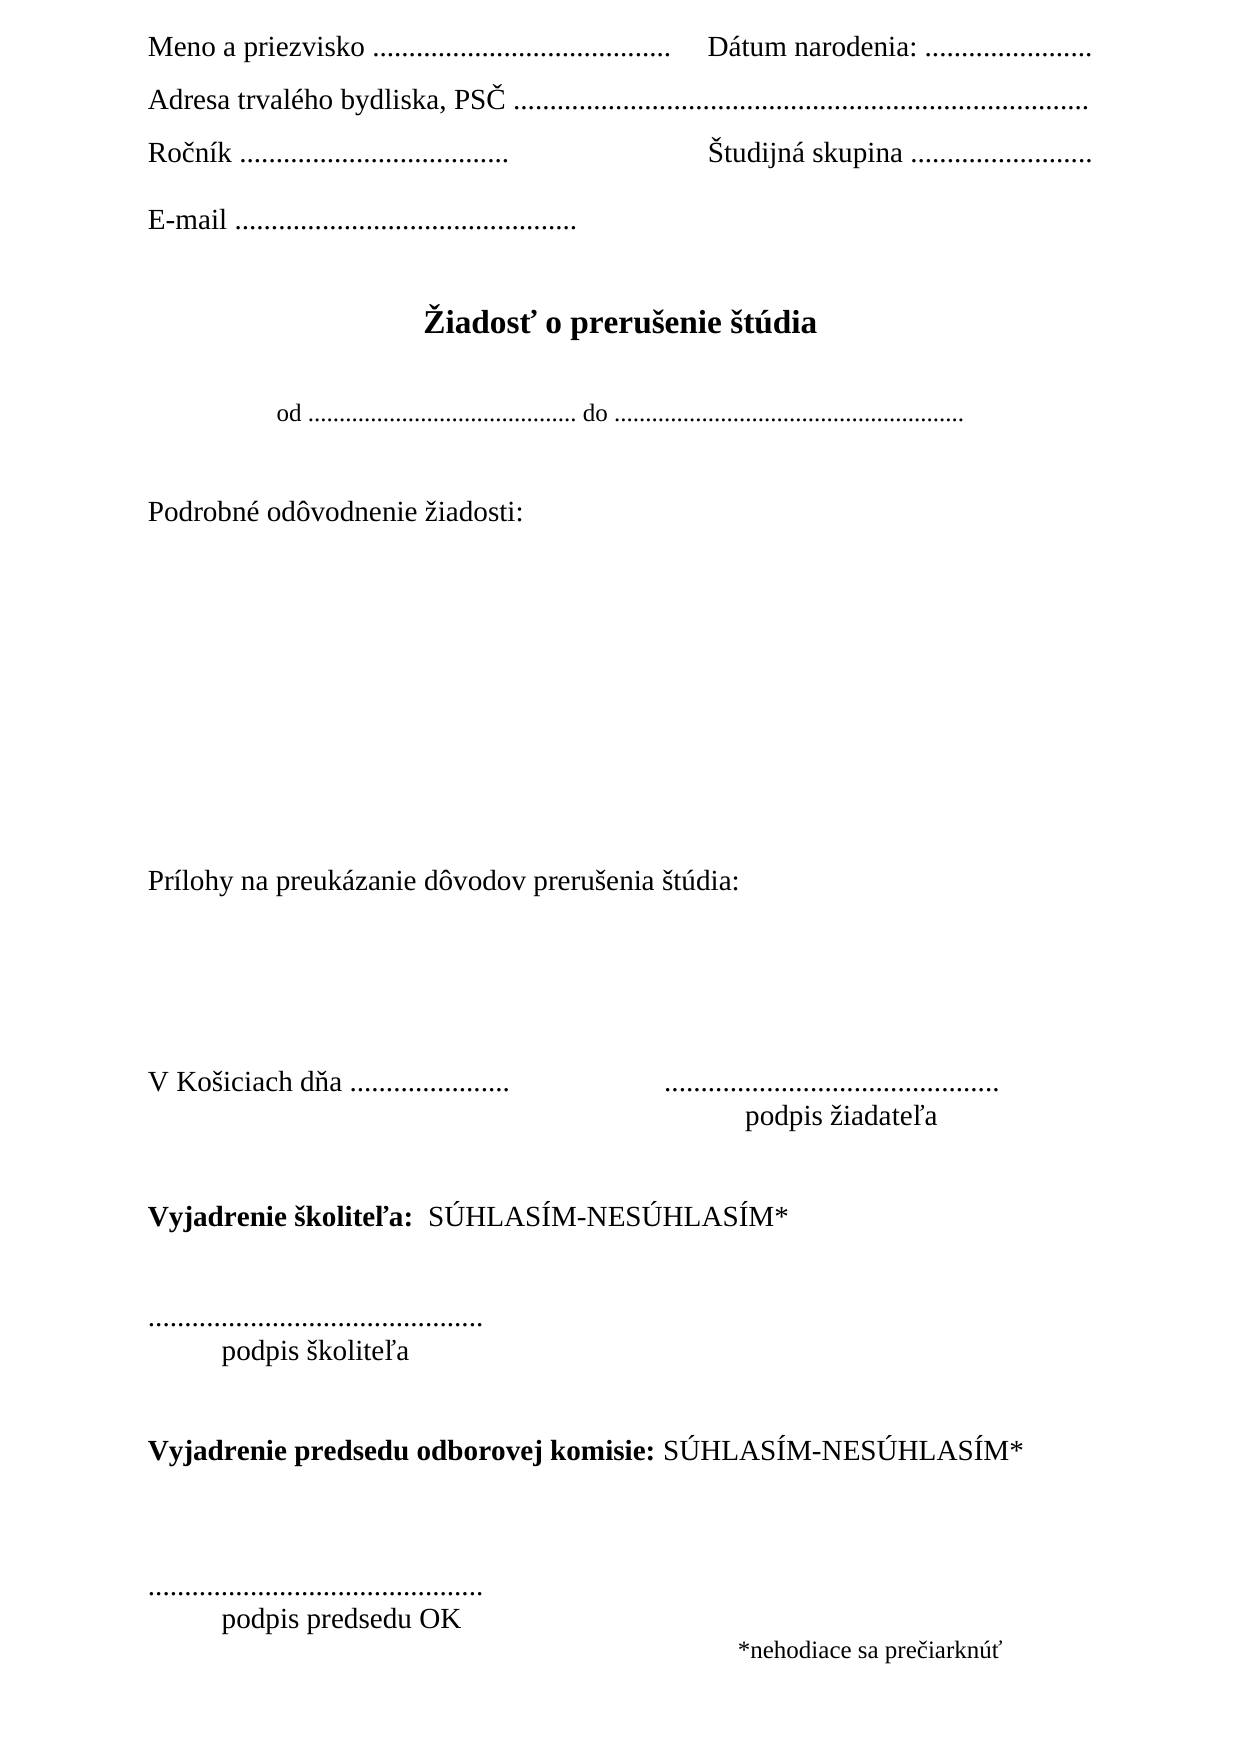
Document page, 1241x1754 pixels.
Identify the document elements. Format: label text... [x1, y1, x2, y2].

text *nehodiace sa prečiarknúť [664, 1635, 1093, 1663]
text V Košiciach dňa ...................... .............................................. [148, 1064, 1093, 1098]
text podpis predsedu OK [148, 1601, 1093, 1635]
text .............................................. [148, 1299, 1093, 1333]
text Ročník ..................................... Študijná skupina ......................... [148, 135, 1093, 168]
text od ........................................... do ........................................................ [148, 398, 1093, 427]
text podpis školiteľa [148, 1333, 1093, 1366]
text Podrobné odôvodnenie žiadosti: [148, 494, 1093, 528]
text E-mail ............................................... [148, 202, 1093, 236]
text Meno a priezvisko ......................................... Dátum narodenia: ....................... [148, 29, 1093, 63]
subtitle Žiadosť o prerušenie štúdia [148, 303, 1093, 341]
text Prílohy na preukázanie dôvodov prerušenia štúdia: [148, 863, 1093, 897]
text Vyjadrenie školiteľa: SÚHLASÍM-NESÚHLASÍM* [148, 1199, 1093, 1232]
text Adresa trvalého bydliska, PSČ ............................................................................... [148, 82, 1093, 116]
text .............................................. [148, 1568, 1093, 1601]
text Vyjadrenie predsedu odborovej komisie: SÚHLASÍM-NESÚHLASÍM* [148, 1433, 1093, 1467]
text podpis žiadateľa [148, 1098, 1093, 1132]
